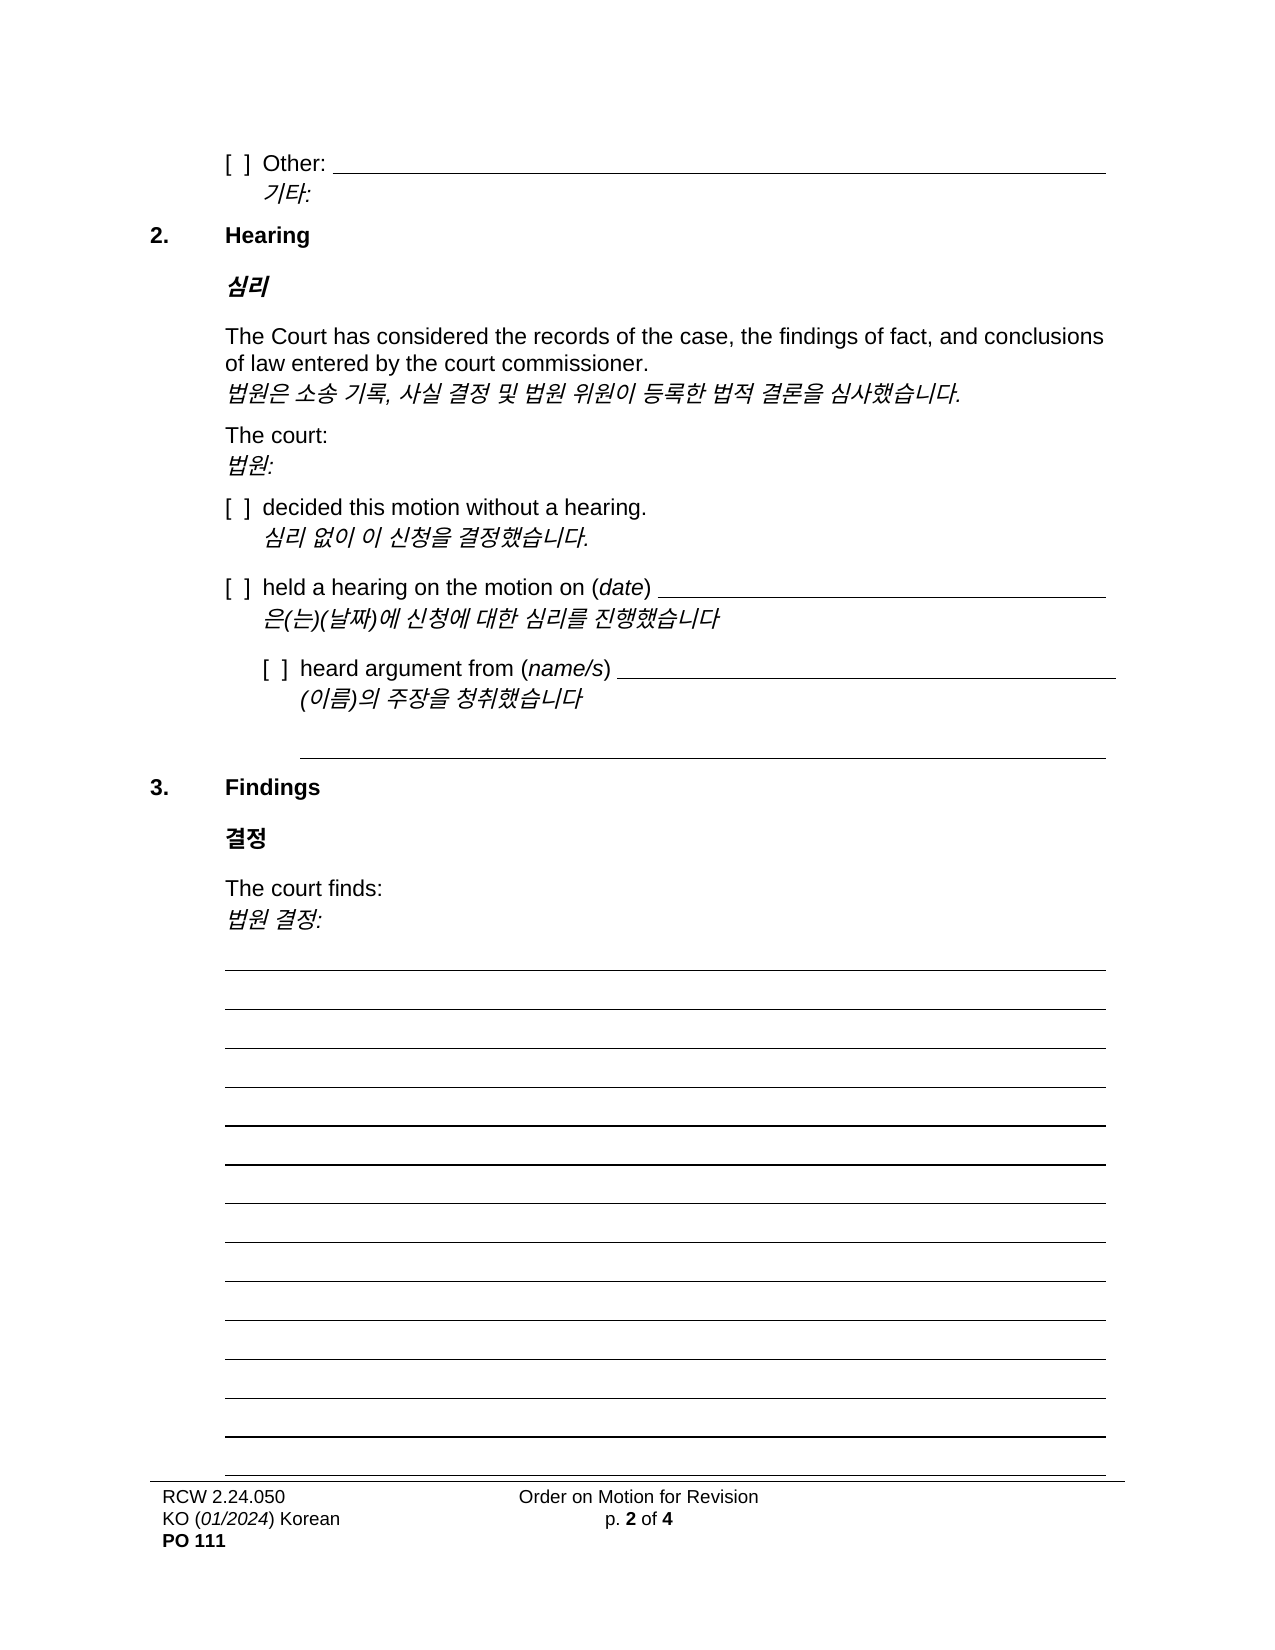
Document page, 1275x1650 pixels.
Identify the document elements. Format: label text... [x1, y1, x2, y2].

title 2. Hearing [150, 222, 1125, 248]
text [ ] Other: [225, 150, 1125, 176]
text (이름)의 주장을 청취했습니다 [262, 681, 1125, 714]
text 법원 결정: [225, 902, 1125, 935]
text 기타: [225, 176, 1125, 209]
text [ ] heard argument from (name/s) [262, 655, 1125, 681]
title 결정 [150, 821, 1125, 854]
text The court: [225, 422, 1125, 448]
text 법원은 소송 기록, 사실 결정 및 법원 위원이 등록한 법적 결론을 심사했습니다. [225, 376, 1125, 409]
text [ ] decided this motion without a hearing. [225, 494, 1125, 520]
text [ ] held a hearing on the motion on (date) [225, 574, 1125, 601]
text 법원: [225, 448, 1125, 481]
text The Court has considered the records of the case, the findings of fact, and conclusions of law entered by the court commissioner. [225, 323, 1125, 376]
text 은(는)(날짜)에 신청에 대한 심리를 진행했습니다 [225, 601, 1125, 634]
title 심리 [150, 269, 1125, 302]
title 3. Findings [150, 774, 1125, 800]
text 심리 없이 이 신청을 결정했습니다. [225, 520, 1125, 553]
text The court finds: [225, 875, 1125, 902]
